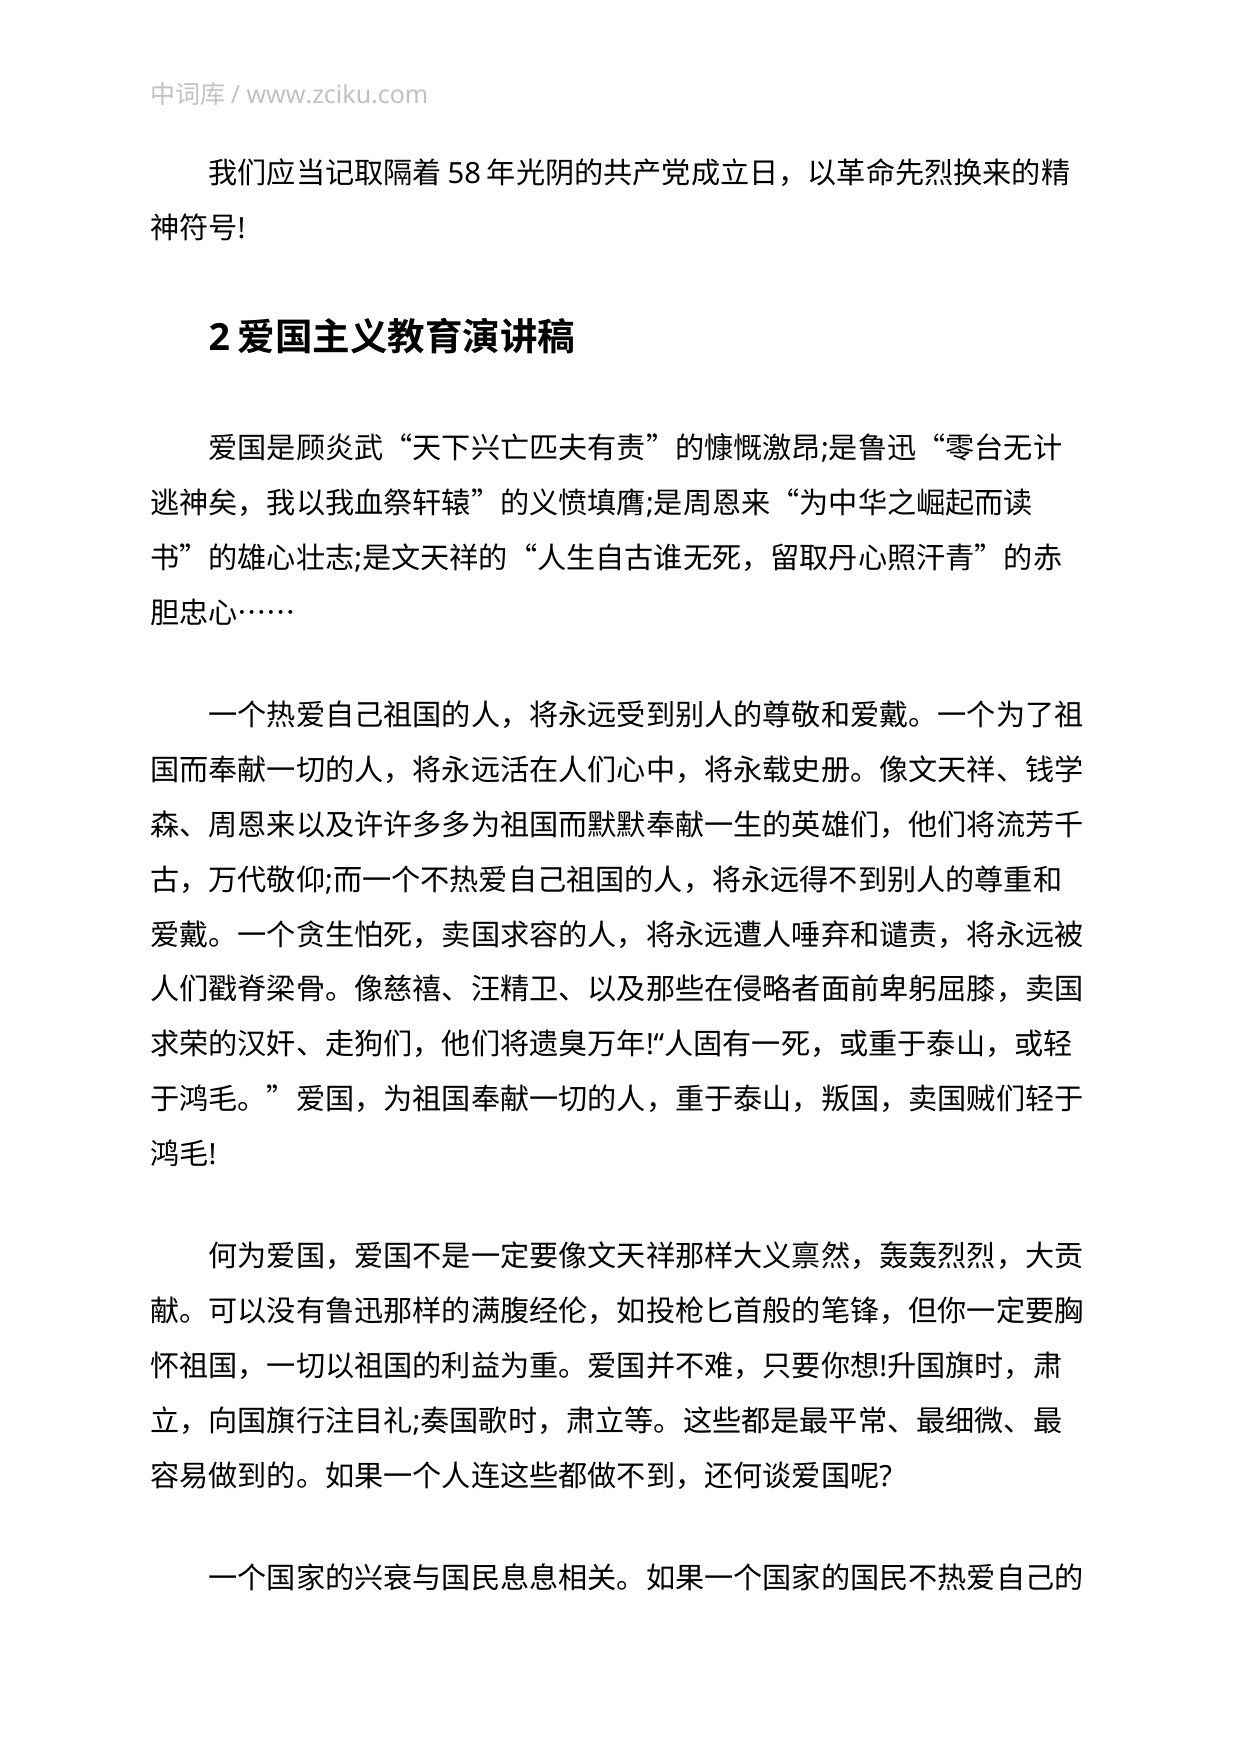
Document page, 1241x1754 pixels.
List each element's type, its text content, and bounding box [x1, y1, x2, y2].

text 何为爱国，爱国不是一定要像文天祥那样大义禀然，轰轰烈烈，大贡献。可以没有鲁迅那样的满腹经伦，如投枪匕首般的笔锋，但你一定要胸怀祖国，一切以祖国的利益为重。爱国并不难，只要你想!升国旗时，肃立，向国旗行注目礼;奏国歌时，肃立等。这些都是最平常、最细微、最容易做到的。如果一个人连这些都做不到，还何谈爱国呢? [150, 1233, 1090, 1495]
text 2爱国主义教育演讲稿 [150, 307, 1090, 361]
text 爱国是顾炎武“天下兴亡匹夫有责”的慷慨激昂;是鲁迅“零台无计逃神矣，我以我血祭轩辕”的义愤填膺;是周恩来“为中华之崛起而读书”的雄心壮志;是文天祥的“人生自古谁无死，留取丹心照汗青”的赤胆忠心…… [150, 424, 1090, 632]
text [150, 1554, 1090, 1597]
text 一个热爱自己祖国的人，将永远受到别人的尊敬和爱戴。一个为了祖国而奉献一切的人，将永远活在人们心中，将永载史册。像文天祥、钱学森、周恩来以及许许多多为祖国而默默奉献一生的英雄们，他们将流芳千古，万代敬仰;而一个不热爱自己祖国的人，将永远得不到别人的尊重和爱戴。一个贪生怕死，卖国求容的人，将永远遭人唾弃和谴责，将永远被人们戳脊梁骨。像慈禧、汪精卫、以及那些在侵略者面前卑躬屈膝，卖国求荣的汉奸、走狗们，他们将遗臭万年!“人固有一死，或重于泰山，或轻于鸿毛。”爱国，为祖国奉献一切的人，重于泰山，叛国，卖国贼们轻于鸿毛! [150, 691, 1090, 1173]
text 我们应当记取隔着58年光阴的共产党成立日，以革命先烈换来的精神符号! [150, 150, 1090, 247]
